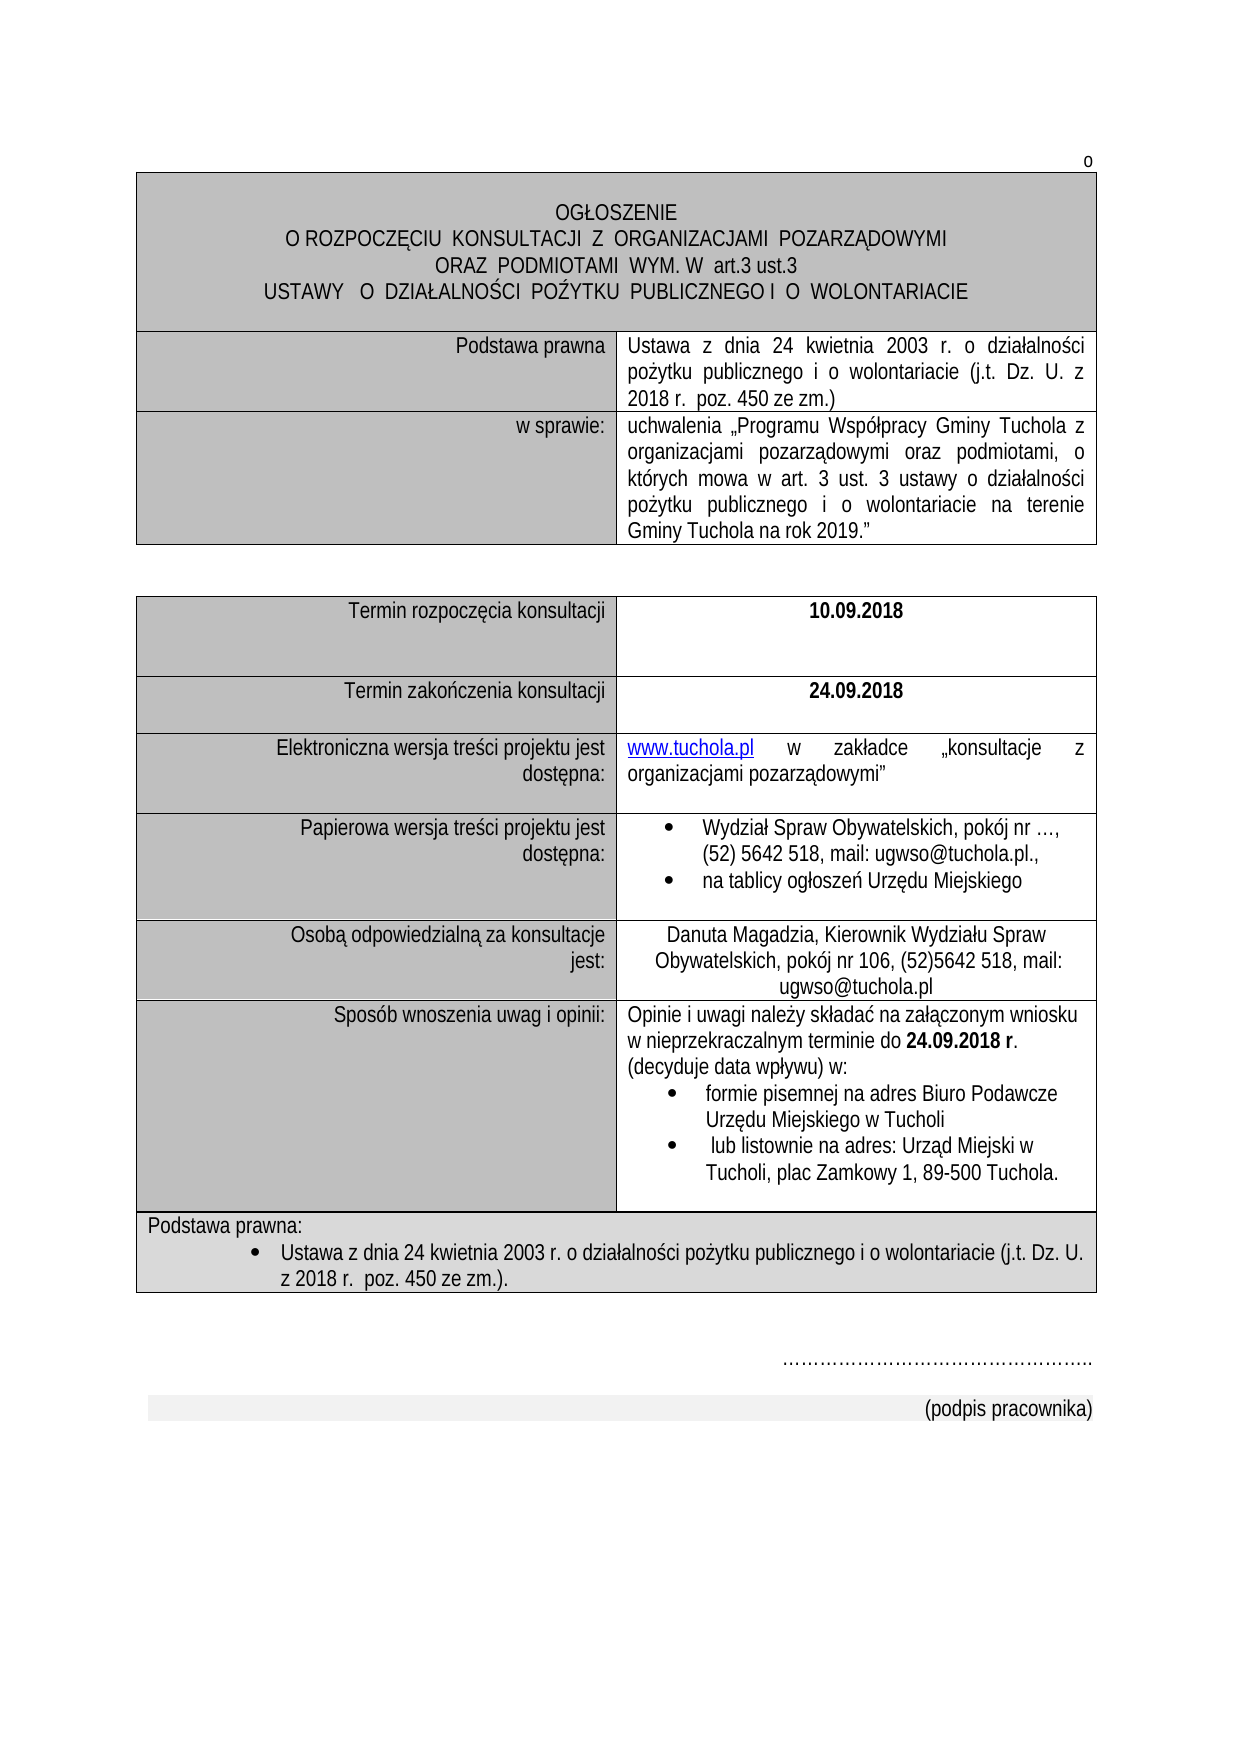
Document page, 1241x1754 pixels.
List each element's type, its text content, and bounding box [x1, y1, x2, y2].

text o [148, 148, 1093, 172]
table_cell Ustawa z dnia 24 kwietnia 2003 r. o działalności pożytku publicznego i o wolontariacie (j.t. Dz. U. z 2018 r. poz. 450 ze zm.) [617, 332, 1096, 411]
table_cell www.tuchola.pl w zakładce „konsultacje z organizacjami pozarządowymi” [617, 734, 1096, 813]
table_cell Sposób wnoszenia uwag i opinii: [137, 1001, 616, 1211]
table_cell Danuta Magadzia, Kierownik Wydziału Spraw Obywatelskich, pokój nr 106, (52)5642 518, mail: ugwso@tuchola.pl [617, 921, 1096, 999]
text (podpis pracownika) [148, 1395, 1093, 1421]
text ………………………………………….. [148, 1344, 1093, 1370]
table_cell Elektroniczna wersja treści projektu jest dostępna: [137, 734, 616, 813]
table_cell Opinie i uwagi należy składać na załączonym wniosku w nieprzekraczalnym terminie do 24.09.2018 r. (decyduje data wpływu) w: formie pisemnej na adres Biuro Podawcze Urzędu Miejskiego w Tucholi lub listownie na adres: Urząd Miejski w Tucholi, plac Zamkowy 1, 89-500 Tuchola. [617, 1001, 1096, 1211]
table_header OGŁOSZENIE O ROZPOCZĘCIU KONSULTACJI Z ORGANIZACJAMI POZARZĄDOWYMI ORAZ PODMIOTAMI WYM. W art.3 ust.3 USTAWY O DZIAŁALNOŚCI POŹYTKU PUBLICZNEGO I O WOLONTARIACIE [137, 173, 1096, 331]
table_cell uchwalenia „Programu Współpracy Gminy Tuchola z organizacjami pozarządowymi oraz podmiotami, o których mowa w art. 3 ust. 3 ustawy o działalności pożytku publicznego i o wolontariacie na terenie Gminy Tuchola na rok 2019.” [617, 412, 1096, 544]
table_cell Wydział Spraw Obywatelskich, pokój nr …, (52) 5642 518, mail: ugwso@tuchola.pl., na tablicy ogłoszeń Urzędu Miejskiego [617, 814, 1096, 919]
table_cell 24.09.2018 [617, 677, 1096, 733]
table_header 10.09.2018 [617, 597, 1096, 676]
table_cell Podstawa prawna [137, 332, 616, 411]
table_cell Termin zakończenia konsultacji [137, 677, 616, 733]
table_header Termin rozpoczęcia konsultacji [137, 597, 616, 676]
table_cell Papierowa wersja treści projektu jest dostępna: [137, 814, 616, 919]
table_cell Osobą odpowiedzialną za konsultacje jest: [137, 921, 616, 999]
table_cell Podstawa prawna: Ustawa z dnia 24 kwietnia 2003 r. o działalności pożytku publicznego i o wolontariacie (j.t. Dz. U. z 2018 r. poz. 450 ze zm.). [137, 1213, 1096, 1292]
table_cell w sprawie: [137, 412, 616, 544]
